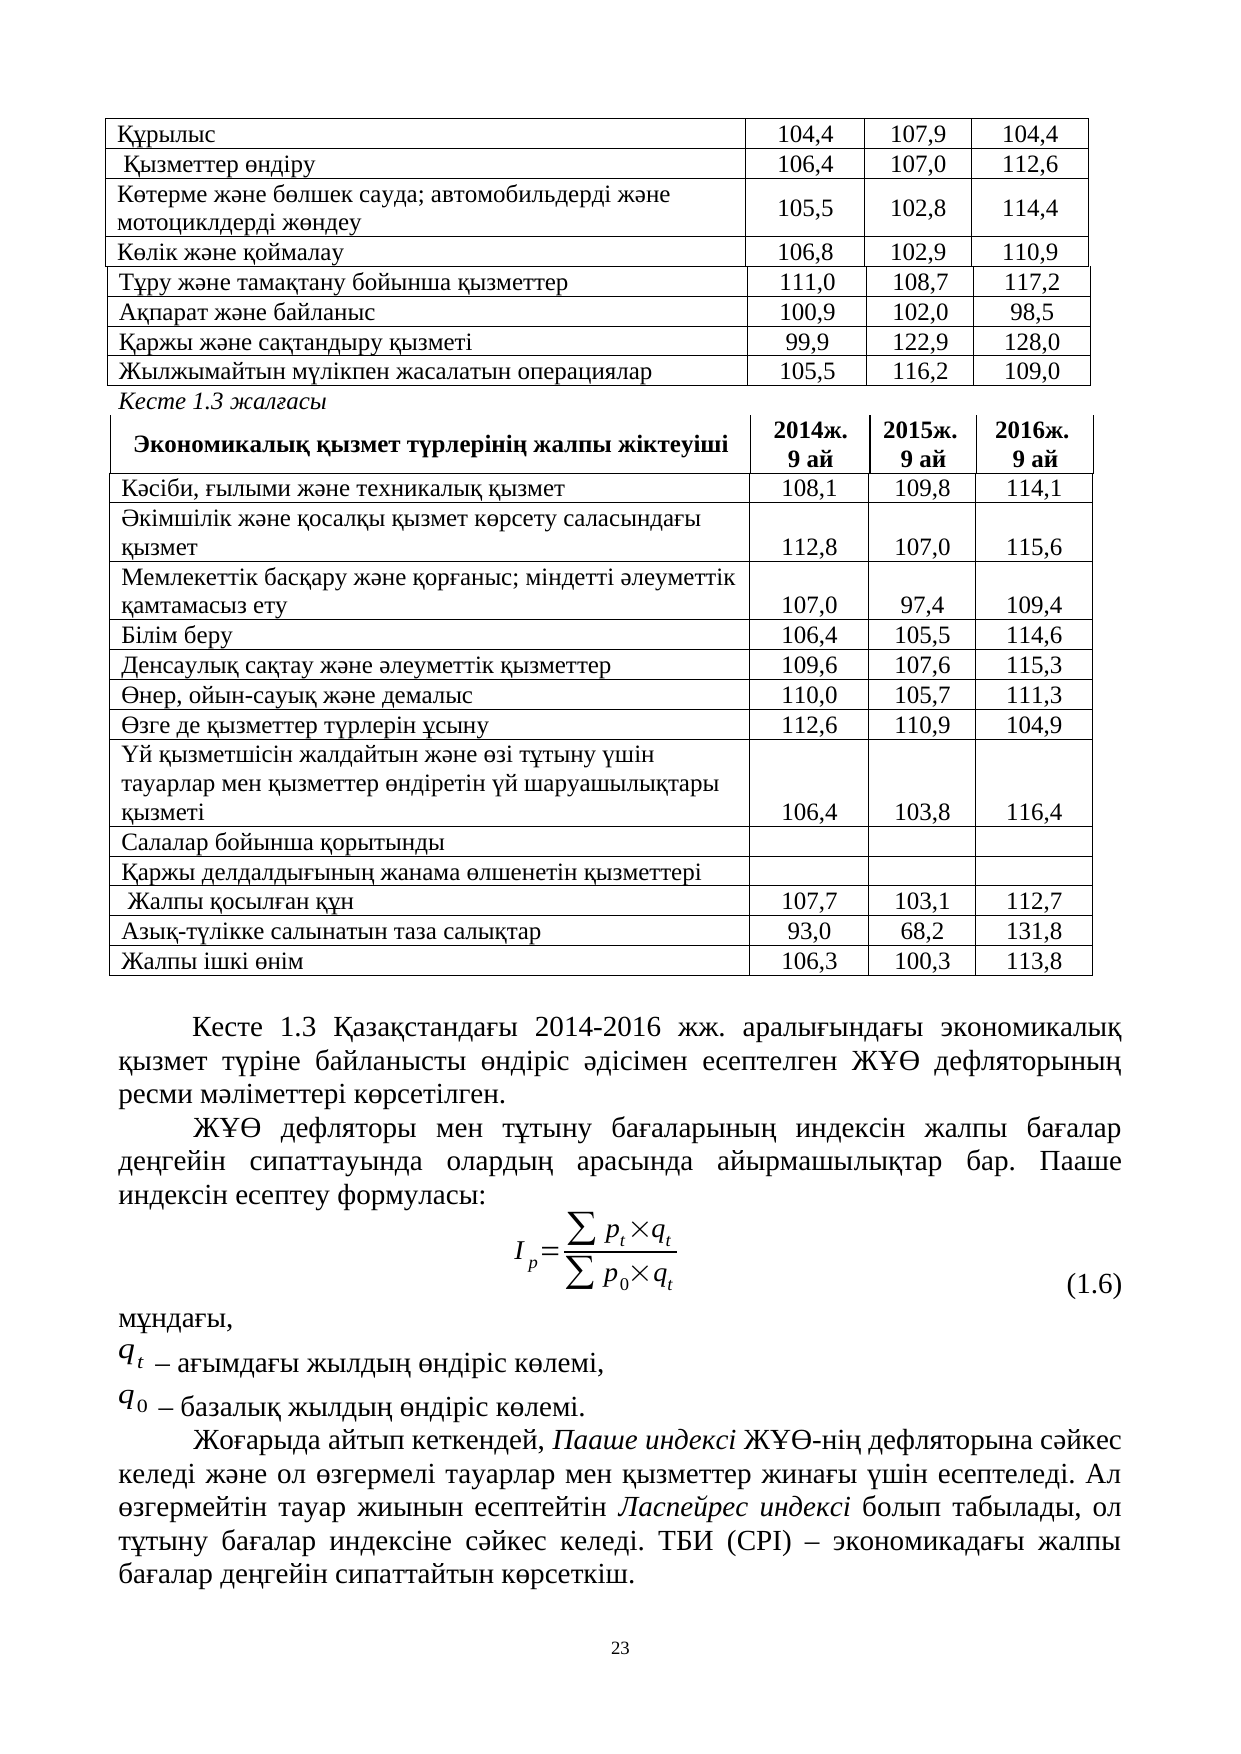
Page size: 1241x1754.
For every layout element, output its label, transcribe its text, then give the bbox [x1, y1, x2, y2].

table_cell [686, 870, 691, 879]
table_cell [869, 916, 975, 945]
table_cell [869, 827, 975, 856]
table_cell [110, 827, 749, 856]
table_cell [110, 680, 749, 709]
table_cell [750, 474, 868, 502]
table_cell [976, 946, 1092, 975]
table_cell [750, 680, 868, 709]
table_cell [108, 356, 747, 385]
text Жоғарыда айтып кеткендей, Пааше индексі ЖҰӨ-нің дефляторына сәйкес келеді және ол өзгермелі тауарлар мен қызметтер жинағы үшін есептеледі. Ал өзгермейтін тауар жиынын есептейтін Ласпейрес индексі болып табылады, ол тұтыну бағалар индексіне сәйкес келеді. ТБИ (CPI) – экономикадағы жалпы бағалар деңгейін сипаттайтын көрсеткіш. [118, 1422, 1122, 1590]
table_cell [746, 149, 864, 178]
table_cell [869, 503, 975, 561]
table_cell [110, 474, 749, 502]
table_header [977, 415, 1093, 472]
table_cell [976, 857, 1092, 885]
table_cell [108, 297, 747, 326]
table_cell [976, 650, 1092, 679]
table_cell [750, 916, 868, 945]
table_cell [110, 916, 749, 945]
text мұндағы, [118, 1300, 1122, 1333]
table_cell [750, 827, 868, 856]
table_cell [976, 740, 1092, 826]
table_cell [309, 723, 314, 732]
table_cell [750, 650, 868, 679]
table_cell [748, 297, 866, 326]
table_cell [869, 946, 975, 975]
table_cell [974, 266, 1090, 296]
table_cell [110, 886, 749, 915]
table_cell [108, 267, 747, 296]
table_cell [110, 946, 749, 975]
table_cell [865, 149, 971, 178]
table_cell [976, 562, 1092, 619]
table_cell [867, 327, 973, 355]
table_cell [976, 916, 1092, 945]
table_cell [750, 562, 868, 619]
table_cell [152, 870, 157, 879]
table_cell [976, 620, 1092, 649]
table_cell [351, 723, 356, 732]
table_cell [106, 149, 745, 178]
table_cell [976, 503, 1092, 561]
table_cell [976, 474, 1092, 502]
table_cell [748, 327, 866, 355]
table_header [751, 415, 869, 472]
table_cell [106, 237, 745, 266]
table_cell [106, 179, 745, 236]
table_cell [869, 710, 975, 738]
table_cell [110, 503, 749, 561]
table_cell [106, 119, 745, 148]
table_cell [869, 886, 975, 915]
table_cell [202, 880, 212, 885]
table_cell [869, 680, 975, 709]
text (1.6) [118, 1211, 1122, 1300]
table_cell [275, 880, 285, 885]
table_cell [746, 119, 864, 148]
text – базалық жылдың өндіріс көлемі. [118, 1378, 1122, 1422]
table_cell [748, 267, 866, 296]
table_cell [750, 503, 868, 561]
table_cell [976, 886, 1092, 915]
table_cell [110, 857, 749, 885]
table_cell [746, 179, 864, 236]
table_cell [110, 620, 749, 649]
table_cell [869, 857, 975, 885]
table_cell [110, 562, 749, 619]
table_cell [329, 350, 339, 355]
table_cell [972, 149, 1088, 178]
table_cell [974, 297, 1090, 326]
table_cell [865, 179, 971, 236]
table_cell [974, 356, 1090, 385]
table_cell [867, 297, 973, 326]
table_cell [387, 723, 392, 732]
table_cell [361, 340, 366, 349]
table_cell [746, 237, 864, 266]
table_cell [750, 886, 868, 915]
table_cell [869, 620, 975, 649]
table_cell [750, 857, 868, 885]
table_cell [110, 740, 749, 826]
text ЖҰӨ дефляторы мен тұтыну бағаларының индексін жалпы бағалар деңгейін сипаттауында олардың арасында айырмашылықтар бар. Пааше индексін есептеу формуласы: [118, 1110, 1122, 1211]
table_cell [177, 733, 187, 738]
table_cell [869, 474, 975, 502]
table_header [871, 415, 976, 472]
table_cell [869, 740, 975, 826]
text Кесте 1.3 Қазақстандағы 2014-2016 жж. аралығындағы экономикалық қызмет түріне байланысты өндіріс әдісімен есептелген ЖҰӨ дефляторының ресми мәліметтері көрсетілген. [118, 1009, 1122, 1110]
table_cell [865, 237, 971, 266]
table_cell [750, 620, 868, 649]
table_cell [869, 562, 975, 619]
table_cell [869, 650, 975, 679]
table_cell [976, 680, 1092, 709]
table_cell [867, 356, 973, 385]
text Кесте 1.3 жалғасы [118, 386, 1122, 415]
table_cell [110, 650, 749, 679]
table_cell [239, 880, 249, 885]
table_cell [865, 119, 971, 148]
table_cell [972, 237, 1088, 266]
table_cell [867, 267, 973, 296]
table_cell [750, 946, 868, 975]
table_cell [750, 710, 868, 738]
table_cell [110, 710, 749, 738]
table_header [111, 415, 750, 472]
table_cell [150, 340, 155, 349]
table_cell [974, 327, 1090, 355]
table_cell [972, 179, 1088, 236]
text – ағымдағы жылдың өндіріс көлемі, [118, 1333, 1122, 1378]
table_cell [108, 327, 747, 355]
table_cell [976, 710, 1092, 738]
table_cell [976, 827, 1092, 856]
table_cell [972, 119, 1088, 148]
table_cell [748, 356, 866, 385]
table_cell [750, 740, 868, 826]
